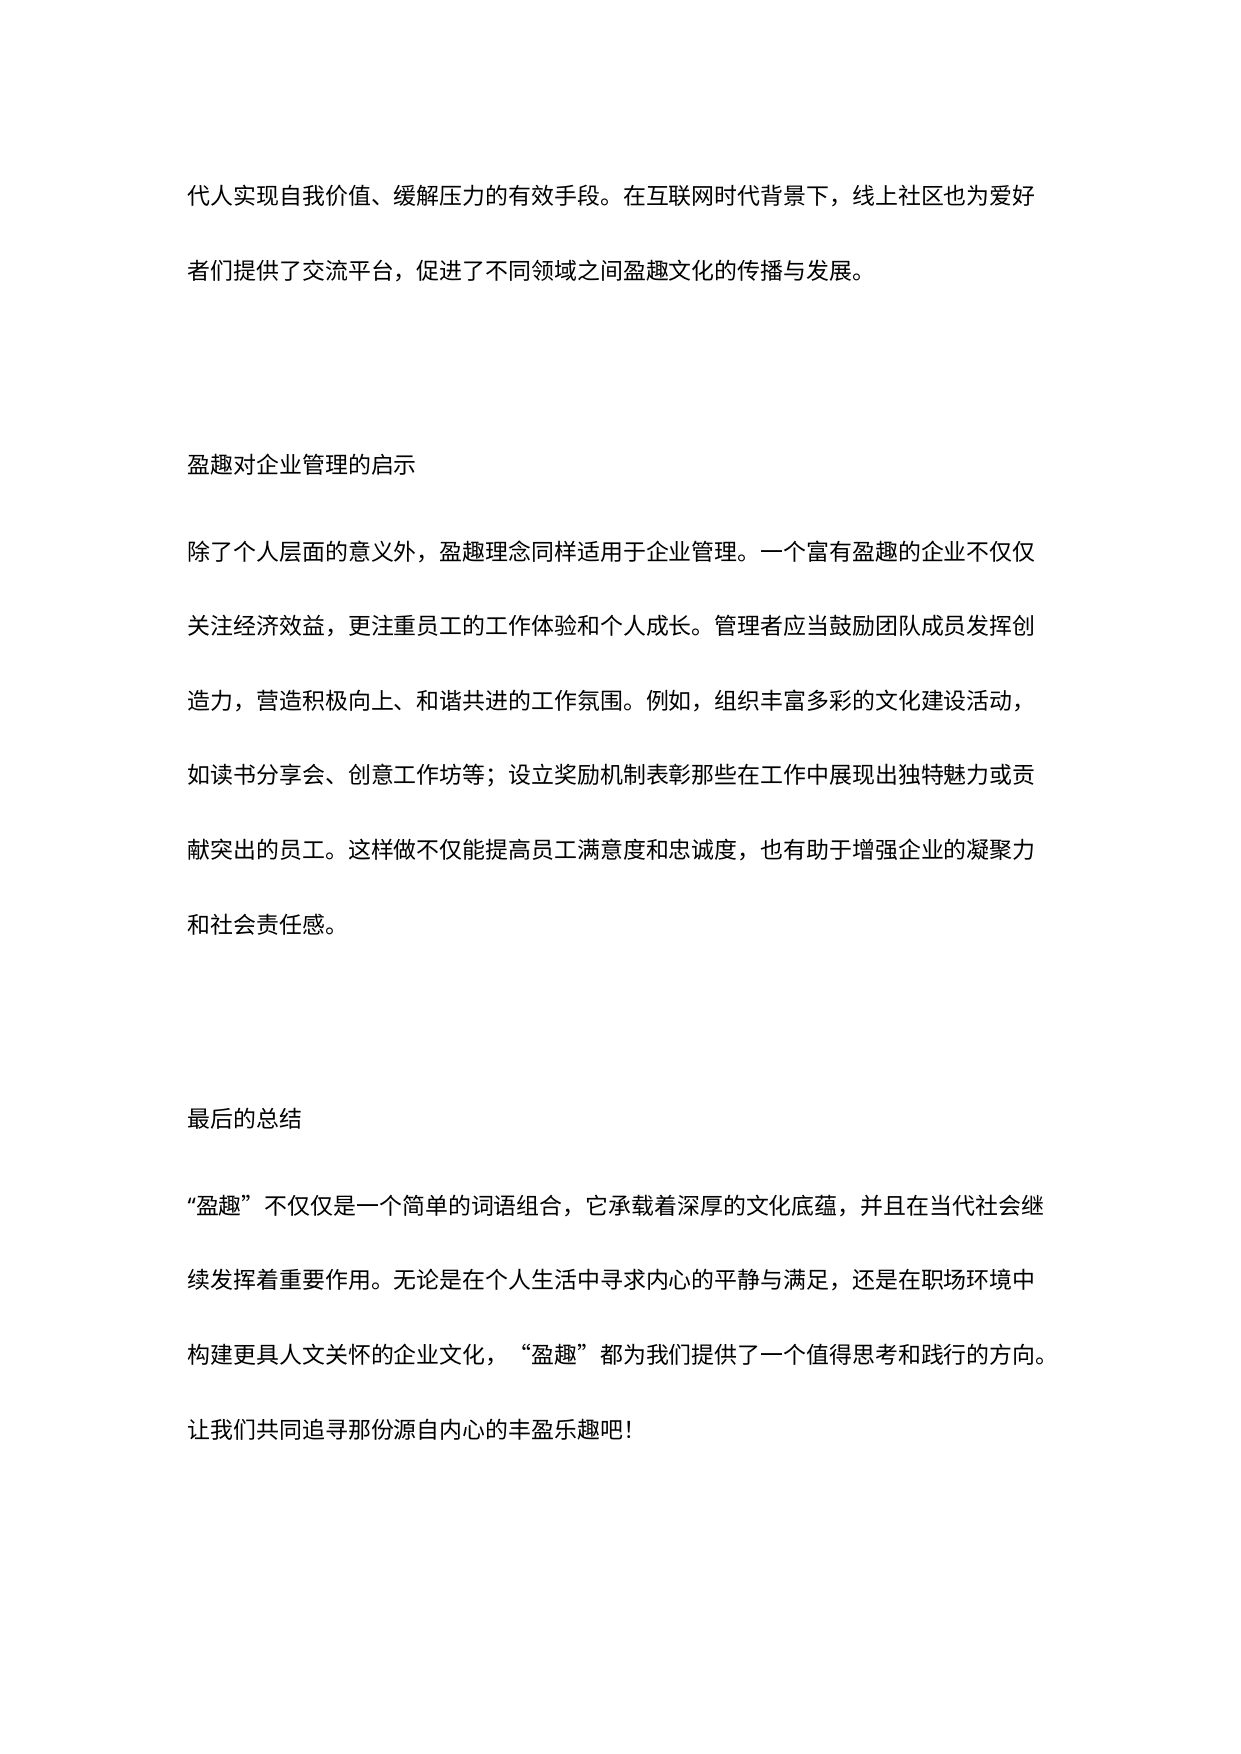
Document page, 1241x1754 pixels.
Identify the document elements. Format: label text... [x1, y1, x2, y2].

text 最后的总结 [187, 1085, 1053, 1150]
text 除了个人层面的意义外，盈趣理念同样适用于企业管理。一个富有盈趣的企业不仅仅关注经济效益，更注重员工的工作体验和个人成长。管理者应当鼓励团队成员发挥创造力，营造积极向上、和谐共进的工作氛围。例如，组织丰富多彩的文化建设活动，如读书分享会、创意工作坊等；设立奖励机制表彰那些在工作中展现出独特魅力或贡献突出的员工。这样做不仅能提高员工满意度和忠诚度，也有助于增强企业的凝聚力和社会责任感。 [187, 517, 1053, 956]
text 盈趣对企业管理的启示 [187, 431, 1053, 496]
text “盈趣”不仅仅是一个简单的词语组合，它承载着深厚的文化底蕴，并且在当代社会继续发挥着重要作用。无论是在个人生活中寻求内心的平静与满足，还是在职场环境中构建更具人文关怀的企业文化，“盈趣”都为我们提供了一个值得思考和践行的方向。让我们共同追寻那份源自内心的丰盈乐趣吧！ [187, 1172, 1053, 1461]
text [187, 162, 1053, 302]
